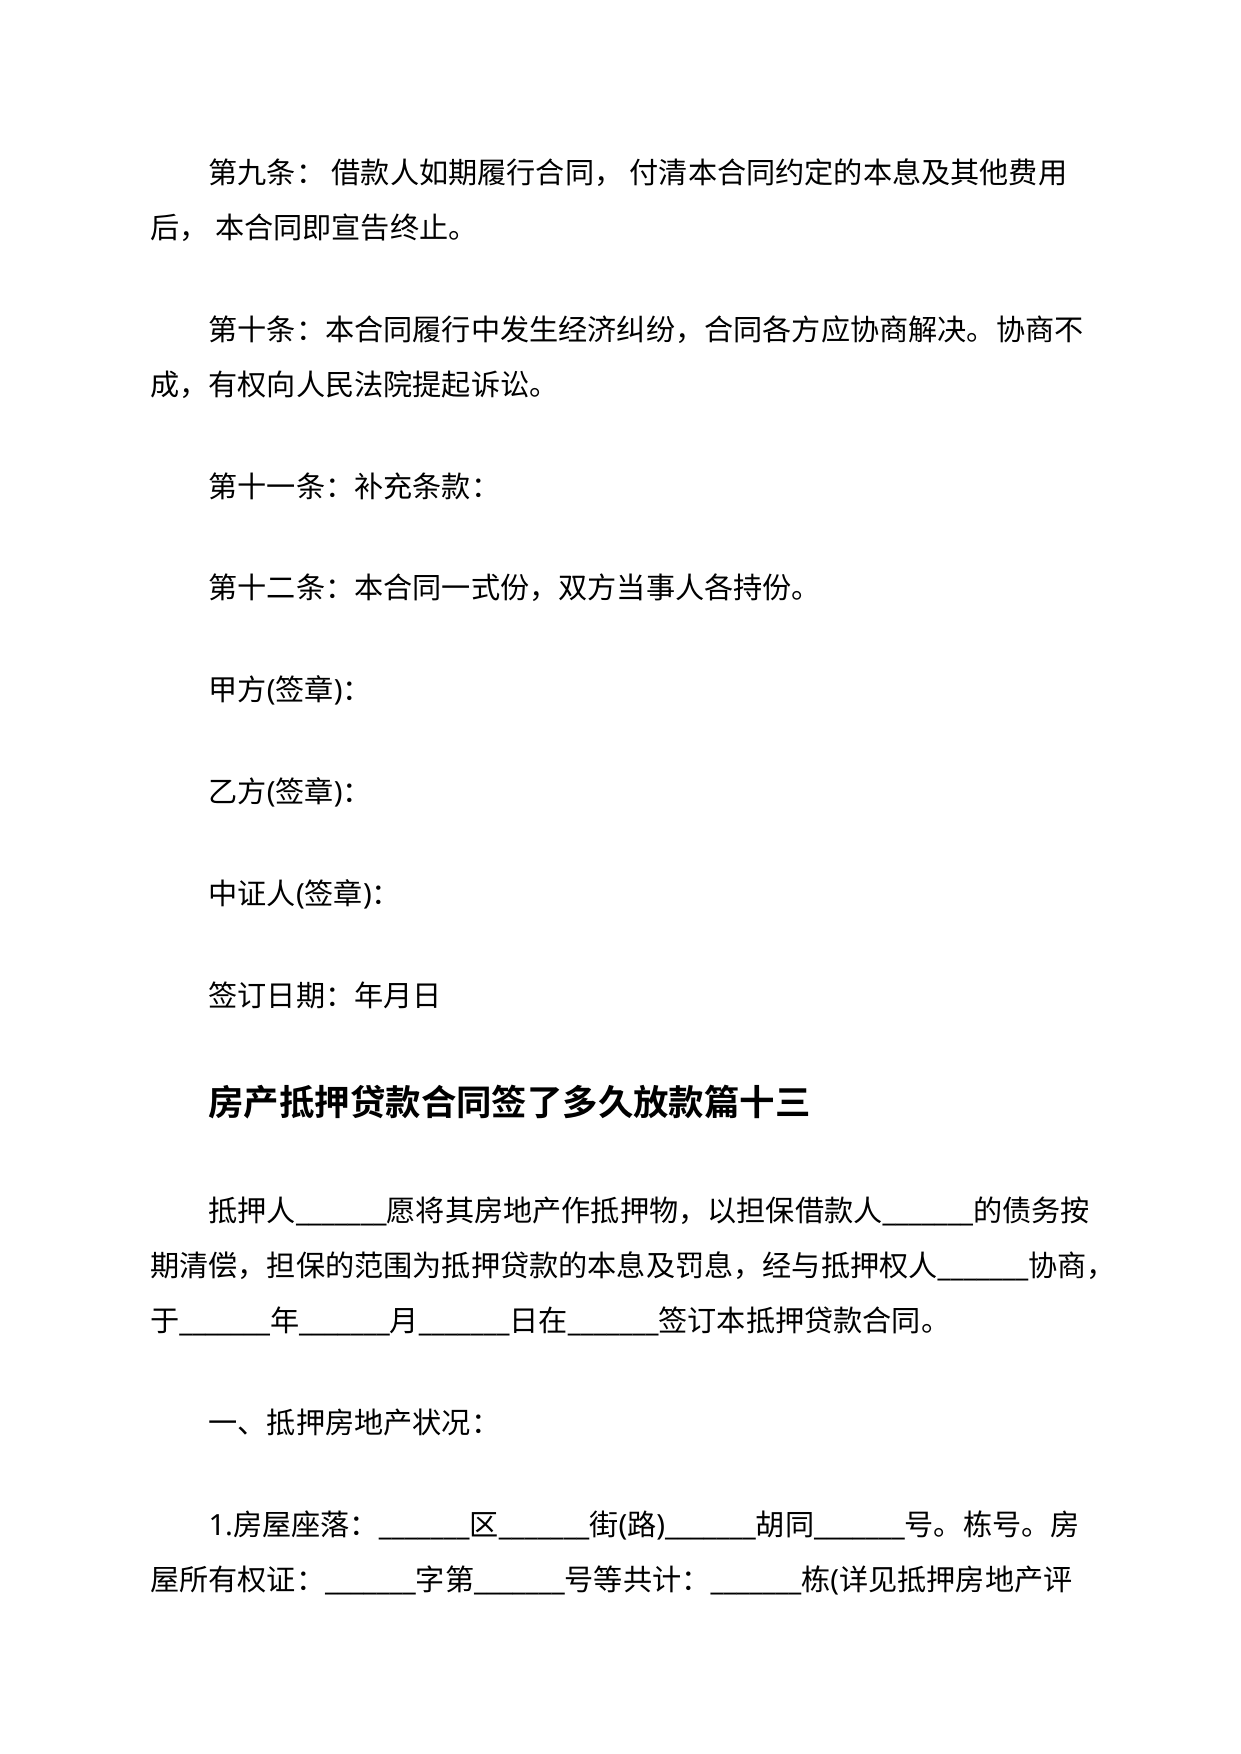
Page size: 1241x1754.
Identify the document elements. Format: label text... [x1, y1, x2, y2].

text 第十二条：本合同一式份，双方当事人各持份。 [150, 565, 1090, 607]
text 第九条： 借款人如期履行合同， 付清本合同约定的本息及其他费用后， 本合同即宣告终止。 [150, 150, 1090, 247]
text 房产抵押贷款合同签了多久放款篇十三 [150, 1074, 1090, 1126]
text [150, 1502, 1090, 1599]
text 抵押人_______愿将其房地产作抵押物，以担保借款人_______的债务按期清偿，担保的范围为抵押贷款的本息及罚息，经与抵押权人_______协商，于_______年_______月_______日在_______签订本抵押贷款合同。 [150, 1188, 1090, 1340]
text 签订日期：年月日 [150, 973, 1090, 1015]
text 中证人(签章)： [150, 871, 1090, 913]
text 一、抵押房地产状况： [150, 1400, 1090, 1442]
text 第十条：本合同履行中发生经济纠纷，合同各方应协商解决。协商不成，有权向人民法院提起诉讼。 [150, 307, 1090, 404]
text 乙方(签章)： [150, 769, 1090, 811]
text 第十一条：补充条款： [150, 463, 1090, 506]
text 甲方(签章)： [150, 667, 1090, 709]
